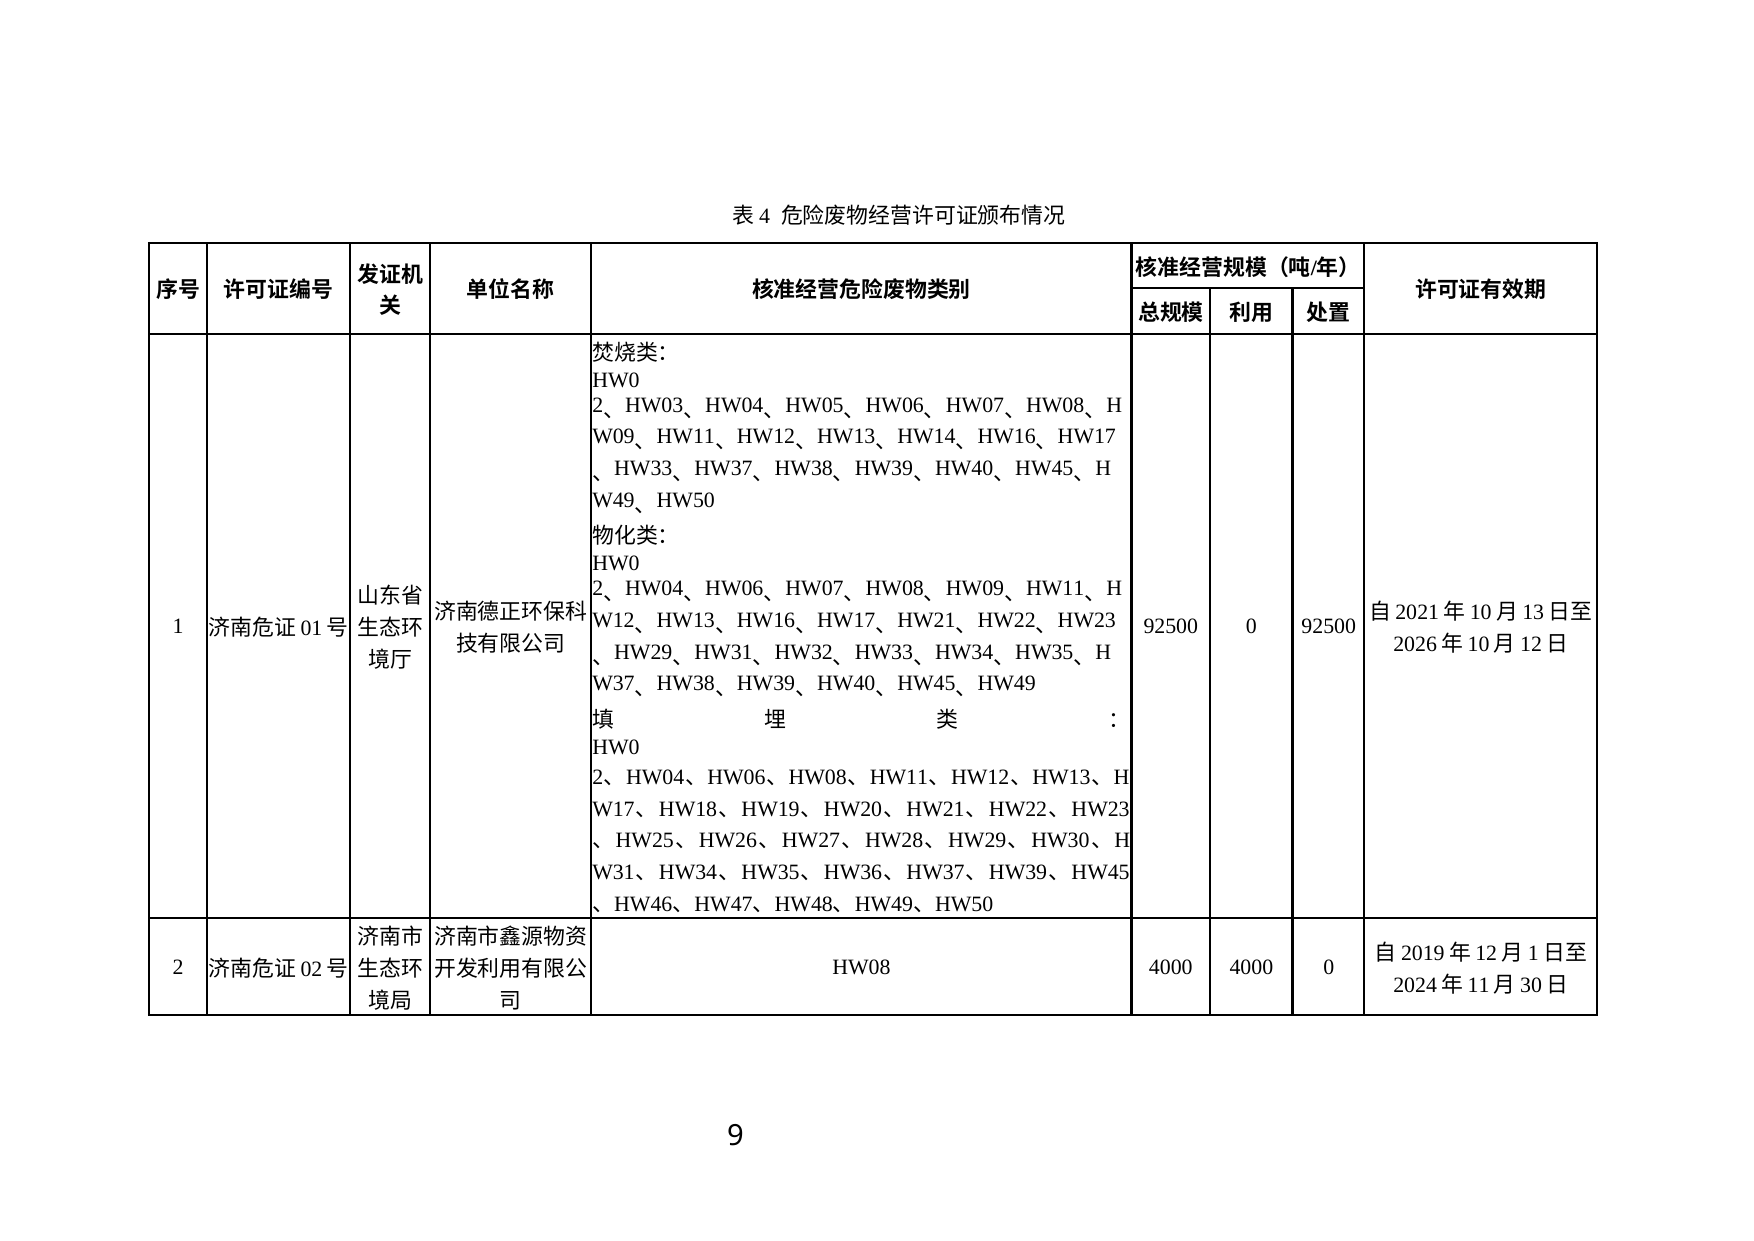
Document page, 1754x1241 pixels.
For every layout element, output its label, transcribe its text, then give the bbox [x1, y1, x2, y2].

table_cell 4000 [1133, 919, 1209, 1014]
table_header 核准经营规模（吨/年） [1133, 244, 1363, 287]
table_cell 济南危证01号 [208, 335, 349, 917]
table_cell 4000 [1211, 919, 1291, 1014]
table_cell 利用 [1211, 289, 1291, 333]
table_header 核准经营危险废物类别 [592, 244, 1130, 333]
table_header 发证机关 [351, 244, 429, 333]
table_cell 2 [150, 919, 206, 1014]
table_header 单位名称 [431, 244, 590, 333]
table_header 许可证编号 [208, 244, 349, 333]
table_cell 处置 [1294, 289, 1363, 333]
table_header 序号 [150, 244, 206, 333]
table_cell 济南市鑫源物资开发利用有限公司 [431, 919, 590, 1014]
table_cell HW08 [592, 919, 1130, 1014]
table_cell 焚烧类：HW02、HW03、HW04、HW05、HW06、HW07、HW08、HW09、HW11、HW12、HW13、HW14、HW16、HW17、HW33、HW37、HW38、HW39、HW40、HW45、HW49、HW50 物化类：HW02、HW04、HW06、HW07、HW08、HW09、HW11、HW12、HW13、HW16、HW17、HW21、HW22、HW23、HW29、HW31、HW32、HW33、HW34、HW35、HW37、HW38、HW39、HW40、HW45、HW49 填埋类：HW02、HW04、HW06、HW08、HW11、HW12、HW13、HW17、HW18、HW19、HW20、HW21、HW22、HW23、HW25、HW26、HW27、HW28、HW29、HW30、HW31、HW34、HW35、HW36、HW37、HW39、HW45、HW46、HW47、HW48、HW49、HW50 [592, 335, 1130, 917]
table_header 许可证有效期 [1365, 244, 1596, 333]
table_cell 山东省生态环境厅 [351, 335, 429, 917]
text 表4 危险废物经营许可证颁布情况 [150, 198, 1604, 229]
table_cell 济南危证02号 [208, 919, 349, 1014]
table_cell 92500 [1133, 335, 1209, 917]
table_cell 0 [1211, 335, 1291, 917]
table_cell 济南德正环保科技有限公司 [431, 335, 590, 917]
table_cell 1 [150, 335, 206, 917]
table_cell 0 [1294, 919, 1363, 1014]
table_cell 济南市生态环境局 [351, 919, 429, 1014]
table_cell 自2019年12月1日至2024年11月30日 [1365, 919, 1596, 1014]
table_cell 总规模 [1133, 289, 1209, 333]
table_cell 自2021年10月13日至2026年10月12日 [1365, 335, 1596, 917]
table_cell 92500 [1294, 335, 1363, 917]
